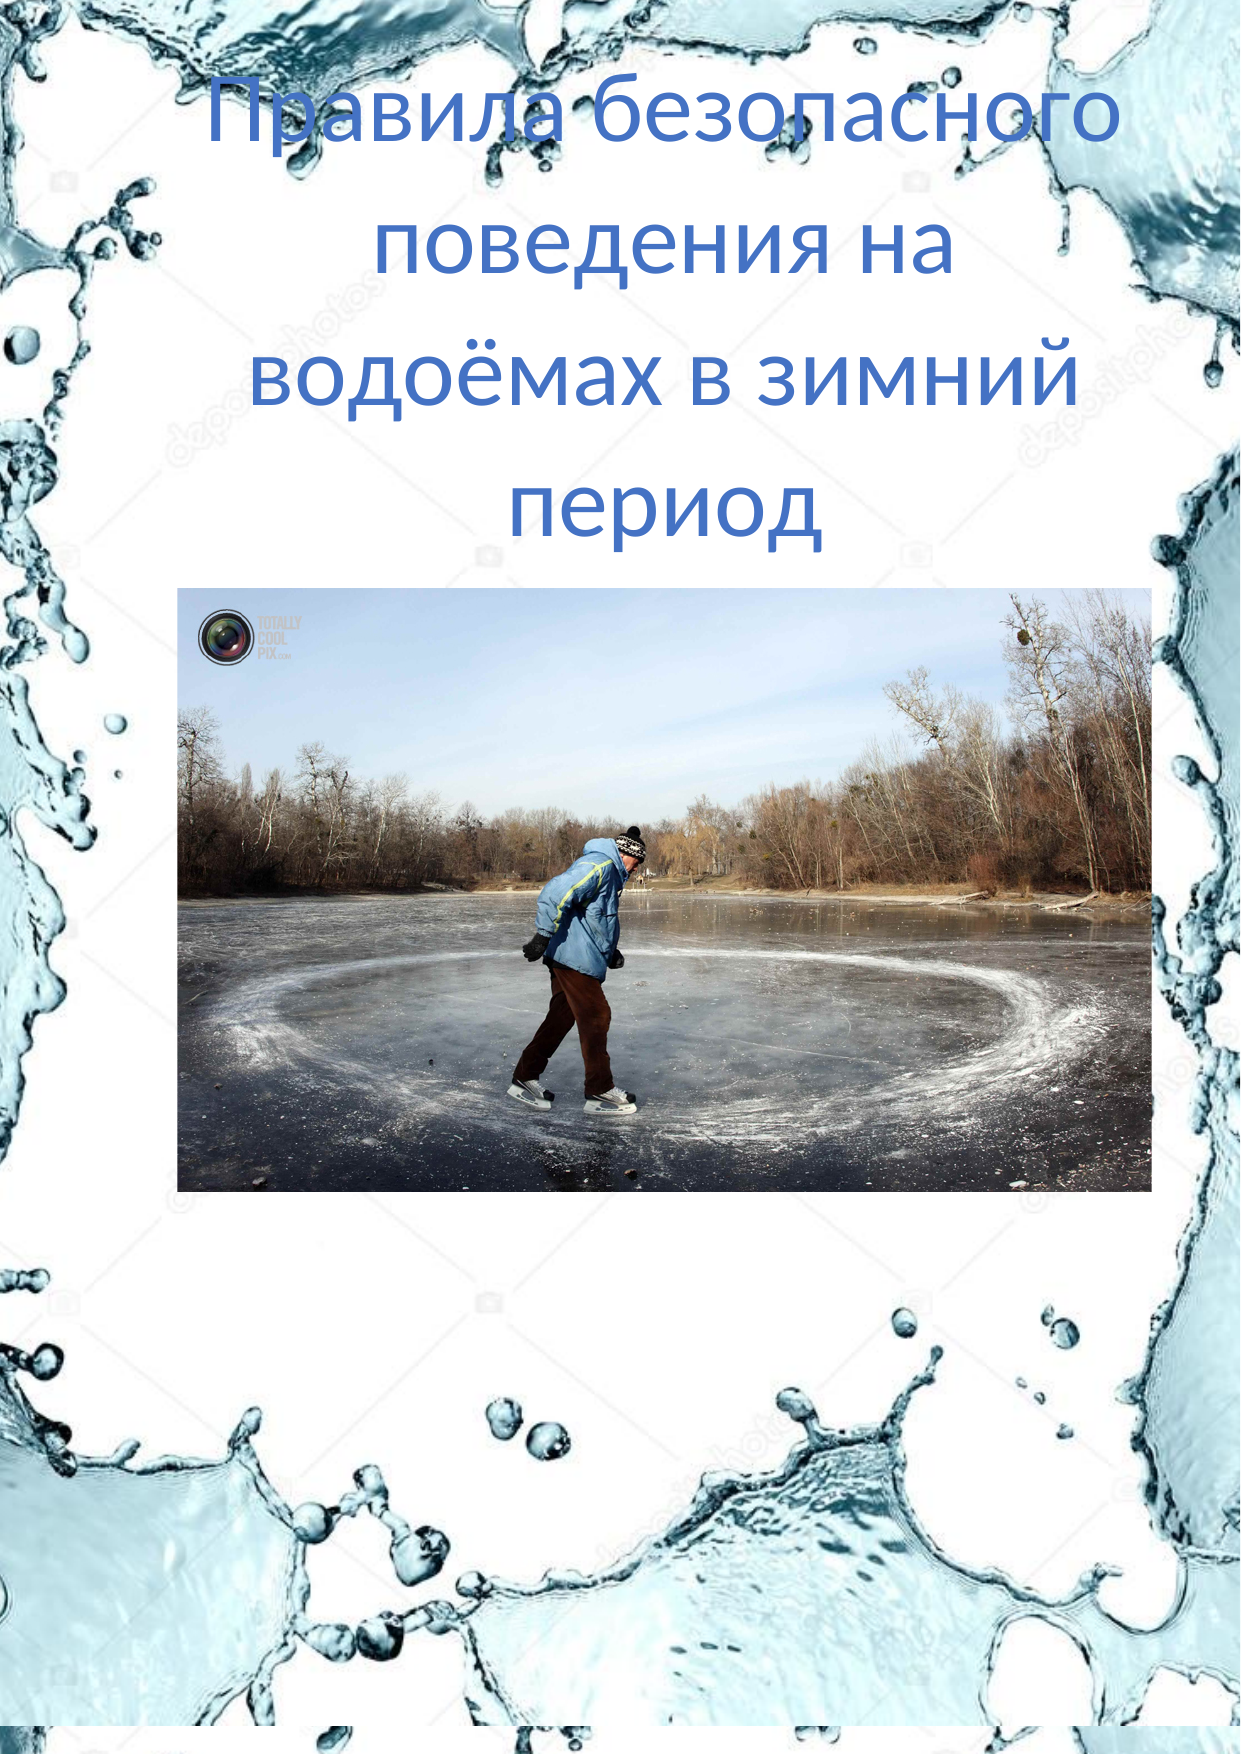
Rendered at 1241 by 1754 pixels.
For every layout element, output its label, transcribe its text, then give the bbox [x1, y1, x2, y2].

text Правила безопасного поведения на водоёмах в зимний период [177, 44, 1152, 562]
picture [0, 0, 1241, 1754]
